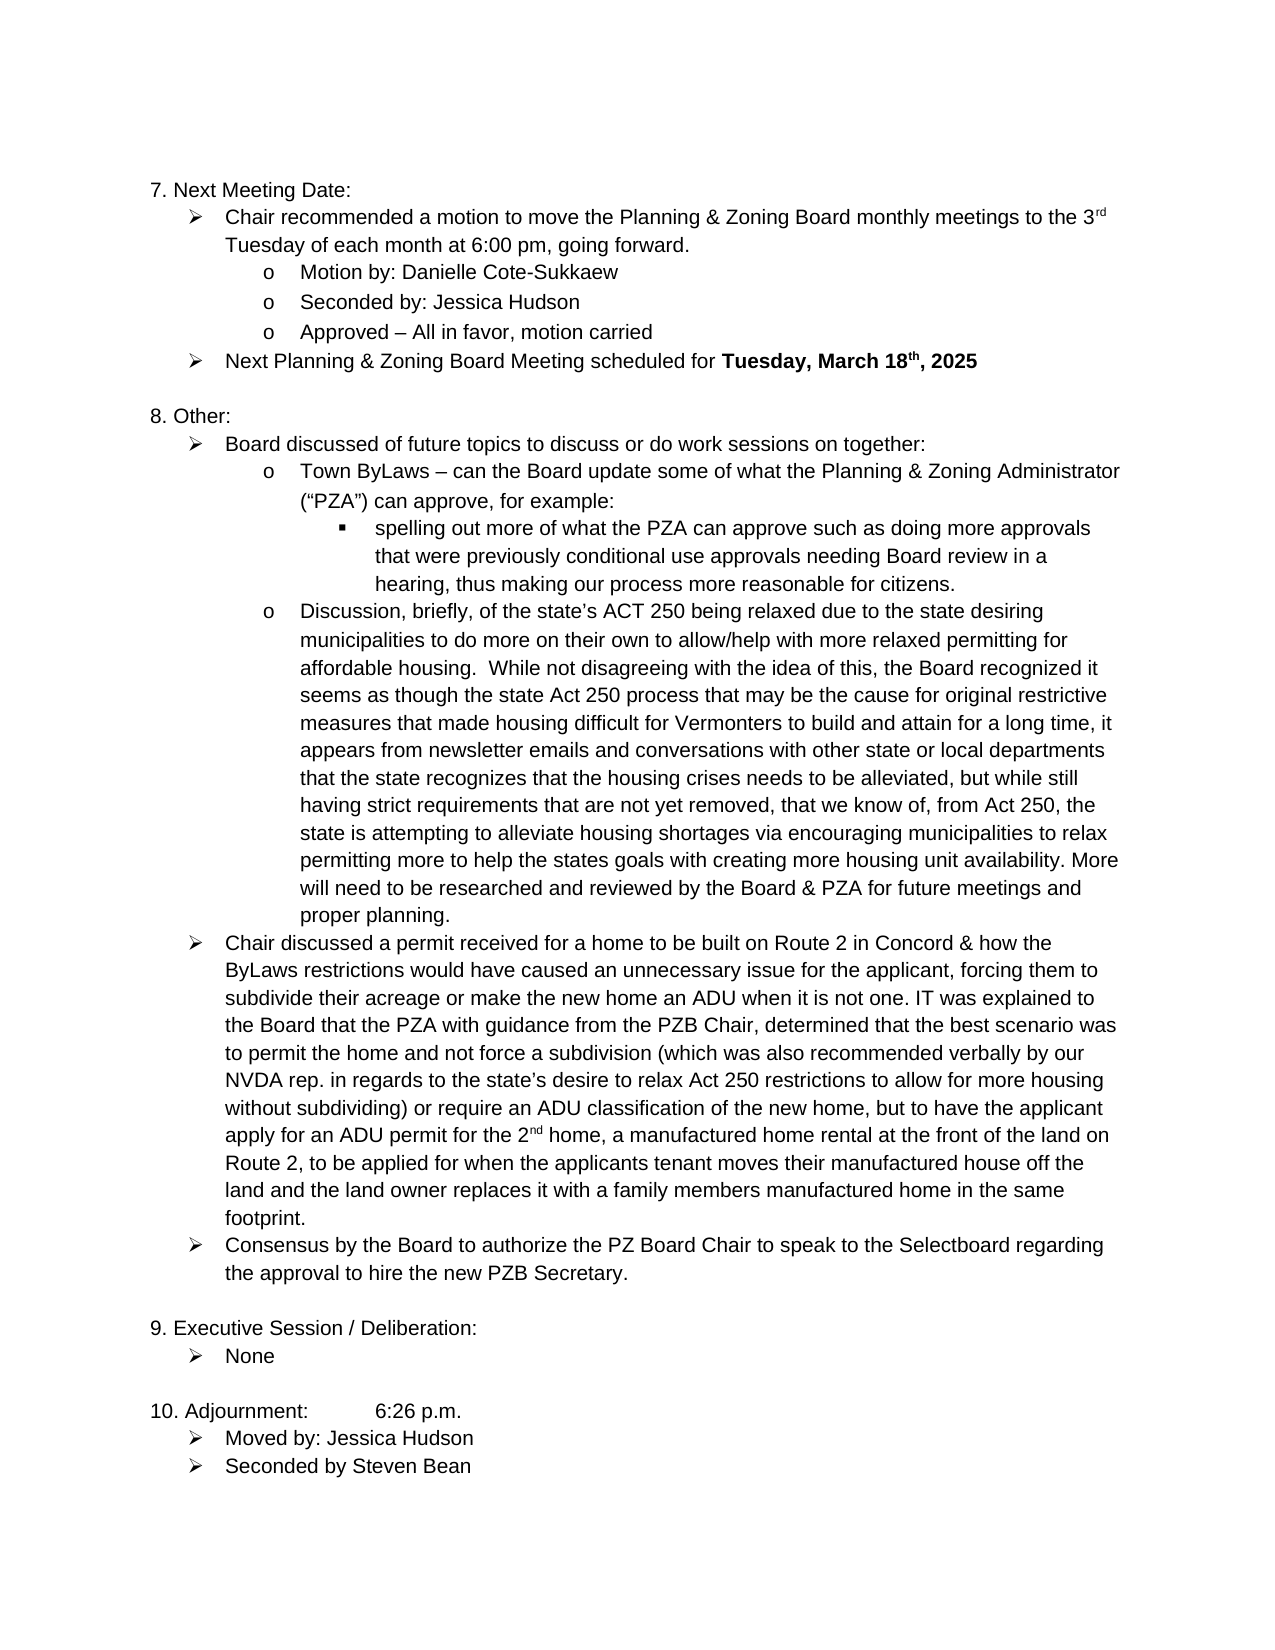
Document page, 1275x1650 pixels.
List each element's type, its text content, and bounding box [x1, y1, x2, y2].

text 10. Adjournment: 6:26 p.m. [150, 1398, 1125, 1422]
list Seconded by: Jessica Hudson [262, 290, 1125, 316]
list Chair recommended a motion to move the Planning & Zoning Board monthly meetings to the 3rd Tuesday of each month at 6:00 pm, going forward. [187, 205, 1125, 257]
text 7. Next Meeting Date: [150, 177, 1125, 201]
list Moved by: Jessica Hudson [187, 1426, 1125, 1450]
list Chair discussed a permit received for a home to be built on Route 2 in Concord & how the ByLaws restrictions would have caused an unnecessary issue for the applicant, forcing them to subdivide their acreage or make the new home an ADU when it is not one. IT was explained to the Board that the PZA with guidance from the PZB Chair, determined that the best scenario was to permit the home and not force a subdivision (which was also recommended verbally by our NVDA rep. in regards to the state’s desire to relax Act 250 restrictions to allow for more housing without subdividing) or require an ADU classification of the new home, but to have the applicant apply for an ADU permit for the 2nd home, a manufactured home rental at the front of the land on Route 2, to be applied for when the applicants tenant moves their manufactured house off the land and the land owner replaces it with a family members manufactured home in the same footprint. [187, 931, 1125, 1230]
text 9. Executive Session / Deliberation: [150, 1316, 1125, 1340]
list Motion by: Danielle Cote-Sukkaew [262, 260, 1125, 286]
list Seconded by Steven Bean [187, 1454, 1125, 1478]
list Next Planning & Zoning Board Meeting scheduled for Tuesday, March 18th, 2025 [187, 349, 1125, 373]
list Approved – All in favor, motion carried [262, 319, 1125, 345]
list spelling out more of what the PZA can approve such as doing more approvals that were previously conditional use approvals needing Board review in a hearing, thus making our process more reasonable for citizens. [337, 516, 1125, 595]
text 8. Other: [150, 404, 1125, 428]
list Consensus by the Board to authorize the PZ Board Chair to speak to the Selectboard regarding the approval to hire the new PZB Secretary. [187, 1233, 1125, 1285]
list Discussion, briefly, of the state’s ACT 250 being relaxed due to the state desiring municipalities to do more on their own to allow/help with more relaxed permitting for affordable housing. While not disagreeing with the idea of this, the Board recognized it seems as though the state Act 250 process that may be the cause for original restrictive measures that made housing difficult for Vermonters to build and attain for a long time, it appears from newsletter emails and conversations with other state or local departments that the state recognizes that the housing crises needs to be alleviated, but while still having strict requirements that are not yet removed, that we know of, from Act 250, the state is attempting to alleviate housing shortages via encouraging municipalities to relax permitting more to help the states goals with creating more housing unit availability. More will need to be researched and reviewed by the Board & PZA for future meetings and proper planning. [262, 599, 1125, 927]
list Board discussed of future topics to discuss or do work sessions on together: [187, 432, 1125, 456]
list Town ByLaws – can the Board update some of what the Planning & Zoning Administrator (“PZA”) can approve, for example: [262, 459, 1125, 513]
list None [187, 1343, 1125, 1367]
